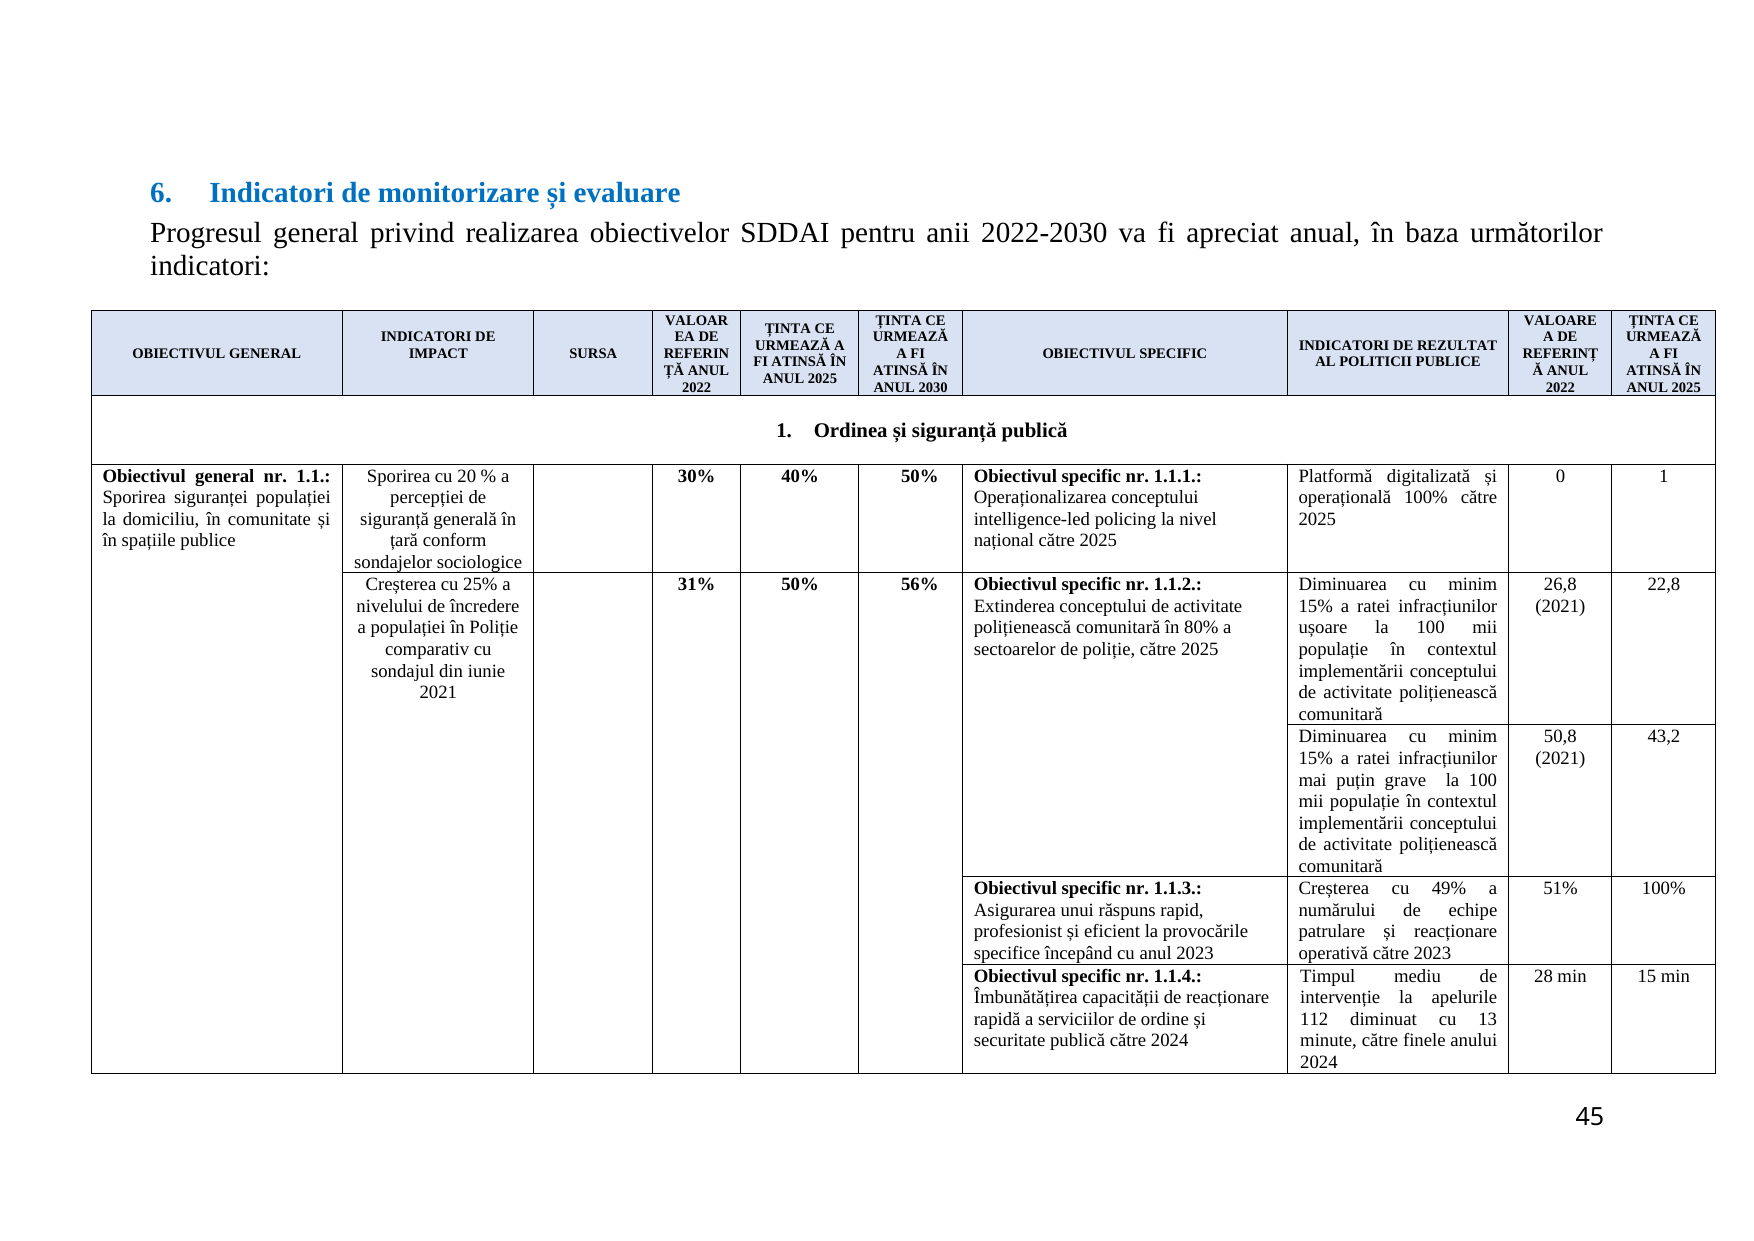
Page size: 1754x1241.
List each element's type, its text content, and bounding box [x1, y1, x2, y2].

table_cell 1 [1612, 465, 1715, 572]
table_cell 26,8 (2021) [1509, 573, 1611, 724]
table_header VALOAREA DE REFERINȚĂ ANUL 2022 [1509, 311, 1611, 395]
table_cell 22,8 [1612, 573, 1715, 724]
table_cell 28 min [1509, 965, 1611, 1072]
table_cell 50% [741, 573, 858, 1072]
table_cell Obiectivul specific nr. 1.1.1.: Operaționalizarea conceptului intelligence-led policing la nivel național către 2025 [963, 465, 1287, 572]
table_cell Platformă digitalizată și operațională 100% către 2025 [1288, 465, 1508, 572]
table_cell Obiectivul specific nr. 1.1.3.: Asigurarea unui răspuns rapid, profesionist și eficient la provocările specifice începând cu anul 2023 [963, 877, 1287, 963]
table_cell 50% [859, 465, 962, 572]
table_cell Sporirea cu 20 % a percepției de siguranță generală în țară conform sondajelor sociologice [343, 465, 533, 572]
table_cell 51% [1509, 877, 1611, 963]
table_cell Ordinea și siguranță publică [92, 396, 1715, 463]
table_cell Timpul mediu de intervenție la apelurile 112 diminuat cu 13 minute, către finele anului 2024 [1288, 965, 1508, 1072]
table_cell 15 min [1612, 965, 1715, 1072]
subtitle Indicatori de monitorizare și evaluare [150, 175, 1604, 208]
table_cell Diminuarea cu minim 15% a ratei infracțiunilor mai puțin grave la 100 mii populație în contextul implementării conceptului de activitate polițienească comunitară [1288, 725, 1508, 876]
table_header OBIECTIVUL SPECIFIC [963, 311, 1287, 395]
table_cell Obiectivul general nr. 1.1.: Sporirea siguranței populației la domiciliu, în comunitate și în spațiile publice [92, 465, 342, 1072]
table_header ȚINTA CE URMEAZĂ A FI ATINSĂ ÎN ANUL 2025 [741, 311, 858, 395]
table_header SURSA [534, 311, 652, 395]
table_cell Creșterea cu 25% a nivelului de încredere a populației în Poliție comparativ cu sondajul din iunie 2021 [343, 573, 533, 1072]
table_header INDICATORI DE REZULTAT AL POLITICII PUBLICE [1288, 311, 1508, 395]
table_cell 30% [653, 465, 740, 572]
table_cell 56% [859, 573, 962, 1072]
table_header ȚINTA CE URMEAZĂ A FI ATINSĂ ÎN ANUL 2025 [1612, 311, 1715, 395]
table_cell 40% [741, 465, 858, 572]
table_cell 100% [1612, 877, 1715, 963]
table_cell [534, 465, 652, 572]
table_header VALOAREA DE REFERINȚĂ ANUL 2022 [653, 311, 740, 395]
table_cell Obiectivul specific nr. 1.1.2.: Extinderea conceptului de activitate polițienească comunitară în 80% a sectoarelor de poliție, către 2025 [963, 573, 1287, 876]
table_cell 31% [653, 573, 740, 1072]
table_header ȚINTA CE URMEAZĂ A FI ATINSĂ ÎN ANUL 2030 [859, 311, 962, 395]
table_cell 43,2 [1612, 725, 1715, 876]
table_cell 0 [1509, 465, 1611, 572]
table_cell [534, 573, 652, 1072]
table_cell 50,8 (2021) [1509, 725, 1611, 876]
table_header INDICATORI DE IMPACT [343, 311, 533, 395]
table_cell Obiectivul specific nr. 1.1.4.: Îmbunătățirea capacității de reacționare rapidă a serviciilor de ordine și securitate publică către 2024 [963, 965, 1287, 1072]
table_header OBIECTIVUL GENERAL [92, 311, 342, 395]
table_cell Diminuarea cu minim 15% a ratei infracțiunilor ușoare la 100 mii populație în contextul implementării conceptului de activitate polițienească comunitară [1288, 573, 1508, 724]
table_cell Creșterea cu 49% a numărului de echipe patrulare și reacționare operativă către 2023 [1288, 877, 1508, 963]
text Progresul general privind realizarea obiectivelor SDDAI pentru anii 2022-2030 va fi apreciat anual, în baza următorilor indicatori: [150, 215, 1604, 282]
